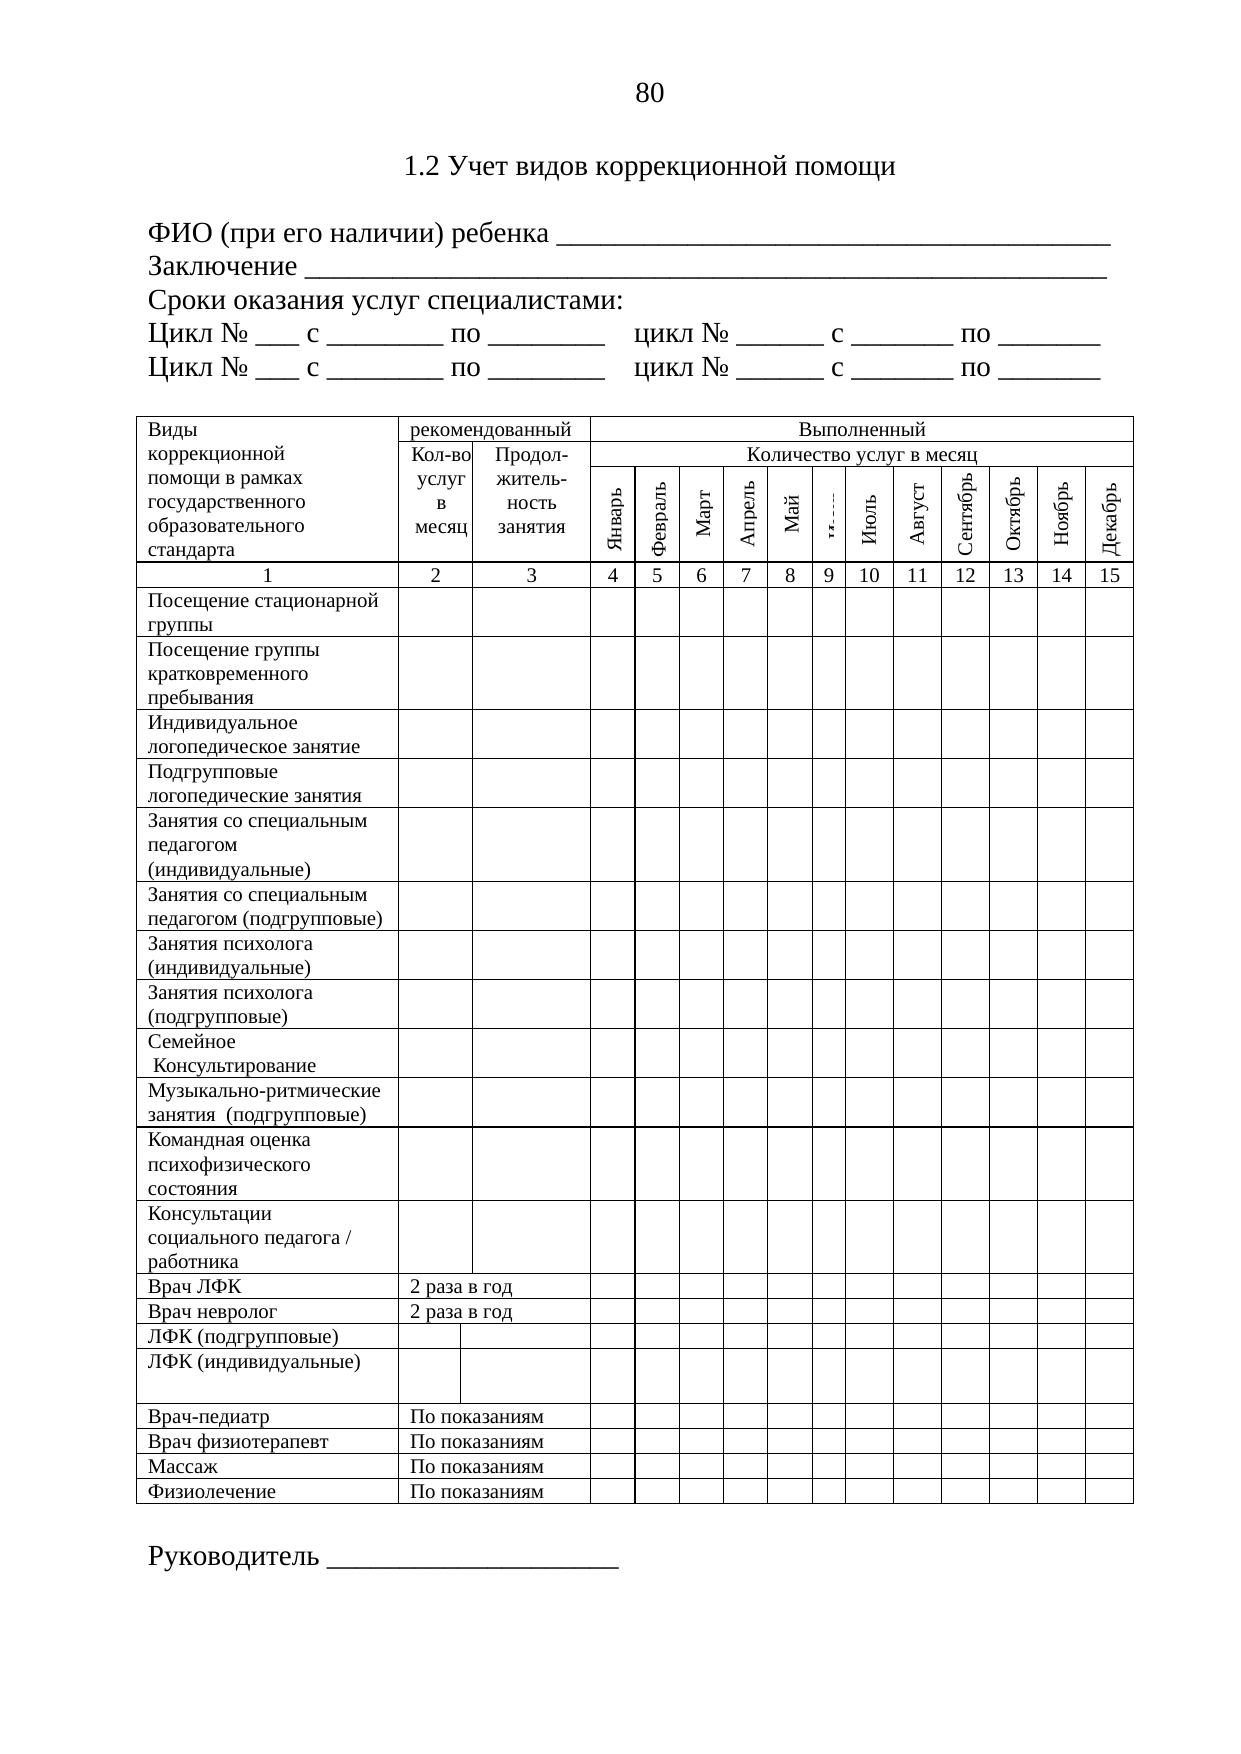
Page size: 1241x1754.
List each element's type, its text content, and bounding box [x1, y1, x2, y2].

table_cell [894, 1274, 941, 1298]
table_cell [399, 1078, 472, 1126]
table_cell Занятия со специальным педагогом (индивидуальные) [137, 808, 398, 881]
table_cell Занятия психолога (подгрупповые) [137, 980, 398, 1028]
table_cell ЛФК (подгрупповые) [137, 1324, 398, 1348]
table_cell [894, 1454, 941, 1478]
table_cell [990, 1324, 1037, 1348]
table_cell Командная оценка психофизического состояния [137, 1128, 398, 1199]
table_cell [942, 882, 989, 930]
table_cell [1038, 1128, 1085, 1199]
table_cell [473, 710, 590, 758]
table_cell [813, 882, 845, 930]
text Цикл № ___ с ________ по ________ цикл № ______ с _______ по _______ [148, 315, 1152, 349]
table_cell [894, 759, 941, 807]
table_cell [1086, 710, 1133, 758]
table_cell ЛФК (индивидуальные) [137, 1349, 398, 1403]
table_cell 8 [768, 563, 812, 587]
table_cell [846, 1429, 893, 1453]
table_cell [680, 1429, 723, 1453]
table_cell [942, 1078, 989, 1126]
table_cell [473, 1078, 590, 1126]
table_cell [1038, 1299, 1085, 1323]
table_cell [724, 1029, 767, 1077]
table_cell Консультации социального педагога / работника [137, 1201, 398, 1273]
table_cell [990, 1078, 1037, 1126]
table_cell [724, 882, 767, 930]
table_cell [680, 710, 723, 758]
table_cell [473, 1029, 590, 1077]
table_cell [846, 1454, 893, 1478]
table_header Выполненный [591, 417, 1133, 441]
table_cell [724, 980, 767, 1028]
table_cell [636, 1299, 679, 1323]
table_cell [894, 931, 941, 979]
table_cell [473, 759, 590, 807]
table_cell [990, 1349, 1037, 1403]
table_cell [680, 1201, 723, 1273]
table_cell [399, 808, 472, 881]
table_cell [636, 1274, 679, 1298]
table_cell [399, 1029, 472, 1077]
table_cell [942, 1429, 989, 1453]
text 1.2 Учет видов коррекционной помощи [148, 148, 1152, 181]
table_cell [942, 1324, 989, 1348]
table_cell Август [894, 467, 941, 561]
table_cell [1086, 759, 1133, 807]
table_cell [399, 588, 472, 636]
table_cell 12 [942, 563, 989, 587]
table_cell 2 раза в год [399, 1274, 590, 1298]
table_cell [591, 1274, 634, 1298]
table_cell [846, 637, 893, 709]
table_cell [680, 1274, 723, 1298]
table_cell [942, 637, 989, 709]
table_cell [680, 1299, 723, 1323]
table_cell Июнь [813, 467, 845, 561]
table_cell 14 [1038, 563, 1085, 587]
table_cell [1086, 637, 1133, 709]
table_cell [768, 1349, 812, 1403]
table_cell [399, 759, 472, 807]
table_cell [1086, 1324, 1133, 1348]
table_cell [1038, 1349, 1085, 1403]
table_cell [990, 1201, 1037, 1273]
table_cell [990, 637, 1037, 709]
table_cell [846, 588, 893, 636]
table_cell [724, 588, 767, 636]
table_cell [990, 882, 1037, 930]
table_cell [591, 1029, 634, 1077]
table_cell [894, 1479, 941, 1503]
table_cell [636, 1128, 679, 1199]
table_cell [636, 1479, 679, 1503]
table_cell Февраль [636, 467, 679, 561]
table_cell [1086, 1274, 1133, 1298]
table_cell [813, 1479, 845, 1503]
table_cell [1086, 1128, 1133, 1199]
table_cell [724, 1429, 767, 1453]
table_cell [813, 1128, 845, 1199]
table_cell [1086, 1029, 1133, 1077]
table_cell [680, 588, 723, 636]
table_cell [724, 710, 767, 758]
table_cell [591, 1454, 634, 1478]
table_cell [1038, 1404, 1085, 1428]
table_cell [813, 1324, 845, 1348]
table_cell Кол-во услуг в месяц [399, 442, 472, 561]
table_cell [680, 1128, 723, 1199]
table_cell [894, 1201, 941, 1273]
table_cell [894, 588, 941, 636]
table_cell [990, 1429, 1037, 1453]
table_cell [1086, 1299, 1133, 1323]
table_cell [942, 1479, 989, 1503]
table_cell Врач-педиатр [137, 1404, 398, 1428]
table_cell 5 [636, 563, 679, 587]
table_cell [813, 1274, 845, 1298]
table_cell [1038, 931, 1085, 979]
table_cell [813, 1299, 845, 1323]
table_cell Семейное Консультирование [137, 1029, 398, 1077]
table_cell Май [768, 467, 812, 561]
table_cell Декабрь [1086, 467, 1133, 561]
table_cell Занятия со специальным педагогом (подгрупповые) [137, 882, 398, 930]
table_cell [768, 931, 812, 979]
table_cell [942, 1029, 989, 1077]
table_cell [894, 637, 941, 709]
table_cell [461, 1349, 590, 1403]
table_cell [1038, 759, 1085, 807]
table_cell [591, 588, 634, 636]
table_cell Массаж [137, 1454, 398, 1478]
table_cell [768, 1479, 812, 1503]
table_cell По показаниям [399, 1429, 590, 1453]
table_cell [399, 1324, 460, 1348]
table_cell [1086, 1479, 1133, 1503]
table_cell Сентябрь [942, 467, 989, 561]
table_cell [894, 1029, 941, 1077]
text Заключение _______________________________________________________ [148, 248, 1152, 282]
table_cell [636, 1349, 679, 1403]
table_cell [942, 1274, 989, 1298]
table_cell [846, 1479, 893, 1503]
table_cell [846, 808, 893, 881]
table_cell [1038, 1029, 1085, 1077]
table_cell [636, 882, 679, 930]
table_cell [846, 980, 893, 1028]
table_cell [680, 931, 723, 979]
table_cell [680, 1404, 723, 1428]
table_cell 2 раза в год [399, 1299, 590, 1323]
table_cell [636, 1078, 679, 1126]
table_cell [894, 1078, 941, 1126]
table_cell [942, 1201, 989, 1273]
table_cell [724, 1078, 767, 1126]
table_cell [1038, 1324, 1085, 1348]
text ФИО (при его наличии) ребенка ______________________________________ [148, 215, 1152, 248]
table_cell [813, 808, 845, 881]
table_cell [768, 759, 812, 807]
table_cell Апрель [724, 467, 767, 561]
table_cell [724, 808, 767, 881]
table_cell [813, 980, 845, 1028]
text Цикл № ___ с ________ по ________ цикл № ______ с _______ по _______ [148, 349, 1152, 382]
table_cell [591, 1299, 634, 1323]
table_cell [768, 1299, 812, 1323]
table_cell [846, 710, 893, 758]
table_cell 1 [137, 563, 398, 587]
table_cell [1086, 1454, 1133, 1478]
table_cell Индивидуальное логопедическое занятие [137, 710, 398, 758]
table_cell [724, 1404, 767, 1428]
table_cell [990, 808, 1037, 881]
table_cell [768, 1454, 812, 1478]
table_cell [636, 980, 679, 1028]
table_cell [724, 637, 767, 709]
table_cell [768, 882, 812, 930]
table_cell [894, 1349, 941, 1403]
table_cell [846, 882, 893, 930]
table_cell [846, 1299, 893, 1323]
table_cell [990, 759, 1037, 807]
table_cell [1038, 980, 1085, 1028]
table_cell [591, 980, 634, 1028]
table_cell [473, 931, 590, 979]
table_cell [1038, 808, 1085, 881]
table_cell [768, 637, 812, 709]
table_cell [724, 1479, 767, 1503]
table_cell 7 [724, 563, 767, 587]
table_cell [768, 1274, 812, 1298]
table_cell [942, 710, 989, 758]
table_cell [813, 1349, 845, 1403]
table_cell 13 [990, 563, 1037, 587]
table_cell [990, 1299, 1037, 1323]
table_cell [1086, 931, 1133, 979]
table_cell [894, 1404, 941, 1428]
table_cell [768, 588, 812, 636]
table_cell [724, 1128, 767, 1199]
table_cell [768, 710, 812, 758]
table_cell [768, 808, 812, 881]
table_cell [591, 1128, 634, 1199]
table_cell [813, 1078, 845, 1126]
table_cell [813, 1201, 845, 1273]
table_cell [1038, 1274, 1085, 1298]
table_cell [591, 1201, 634, 1273]
table_cell [813, 637, 845, 709]
table_cell [990, 1128, 1037, 1199]
table_cell [636, 1404, 679, 1428]
table_cell [1038, 882, 1085, 930]
table_cell [680, 637, 723, 709]
table_cell [399, 882, 472, 930]
table_cell [680, 1029, 723, 1077]
table_cell [724, 931, 767, 979]
table_cell [990, 1274, 1037, 1298]
table_cell 2 [399, 563, 472, 587]
table_cell [1086, 1429, 1133, 1453]
table_cell [591, 808, 634, 881]
table_cell [768, 1429, 812, 1453]
table_cell 6 [680, 563, 723, 587]
table_cell [942, 980, 989, 1028]
table_cell [1038, 637, 1085, 709]
table_cell [636, 808, 679, 881]
table_cell [724, 1454, 767, 1478]
table_cell Количество услуг в месяц [591, 442, 1133, 466]
table_cell [724, 759, 767, 807]
table_cell [591, 759, 634, 807]
table_cell [1038, 1479, 1085, 1503]
table_cell [1038, 710, 1085, 758]
table_cell [399, 637, 472, 709]
table_cell [636, 1201, 679, 1273]
table_cell [894, 1324, 941, 1348]
table_cell [636, 1324, 679, 1348]
table_cell [942, 1454, 989, 1478]
table_cell [399, 1349, 460, 1403]
table_cell 15 [1086, 563, 1133, 587]
table_cell [846, 1349, 893, 1403]
table_cell [473, 637, 590, 709]
table_cell [591, 1324, 634, 1348]
table_cell [680, 1324, 723, 1348]
table_cell [473, 1128, 590, 1199]
table_cell [846, 1128, 893, 1199]
table_cell [724, 1324, 767, 1348]
table_cell [846, 759, 893, 807]
table_cell [399, 710, 472, 758]
table_cell [1086, 588, 1133, 636]
table_cell [680, 980, 723, 1028]
table_cell [680, 808, 723, 881]
table_cell [399, 931, 472, 979]
table_cell 9 [813, 563, 845, 587]
table_cell Июль [846, 467, 893, 561]
table_cell Занятия психолога (индивидуальные) [137, 931, 398, 979]
table_cell [768, 1029, 812, 1077]
table_header рекомендованный [399, 417, 590, 441]
table_cell [894, 1429, 941, 1453]
table_cell [846, 931, 893, 979]
table_cell [813, 1454, 845, 1478]
table_cell [680, 1078, 723, 1126]
table_cell [846, 1324, 893, 1348]
table_cell [591, 882, 634, 930]
table_cell Музыкально-ритмические занятия (подгрупповые) [137, 1078, 398, 1126]
table_cell 3 [473, 563, 590, 587]
table_cell [680, 1349, 723, 1403]
table_cell [636, 1454, 679, 1478]
table_cell [990, 1029, 1037, 1077]
table_cell [813, 1429, 845, 1453]
table_cell [724, 1299, 767, 1323]
table_cell [768, 1324, 812, 1348]
table_cell [813, 710, 845, 758]
table_cell [768, 1404, 812, 1428]
table_cell [894, 710, 941, 758]
table_cell [846, 1029, 893, 1077]
table_cell [846, 1274, 893, 1298]
table_cell [1038, 1201, 1085, 1273]
table_cell [894, 882, 941, 930]
table_cell [1038, 1429, 1085, 1453]
table_cell По показаниям [399, 1404, 590, 1428]
table_cell [1086, 808, 1133, 881]
table_cell [1086, 980, 1133, 1028]
table_cell [768, 1201, 812, 1273]
table_header Виды коррекционной помощи в рамках государственного образовательного стандарта [137, 417, 398, 561]
table_cell [636, 1029, 679, 1077]
table_cell [399, 980, 472, 1028]
table_cell 4 [591, 563, 634, 587]
table_cell [1086, 1078, 1133, 1126]
table_cell [680, 882, 723, 930]
table_cell [1086, 1201, 1133, 1273]
table_cell [942, 1349, 989, 1403]
table_cell [768, 980, 812, 1028]
table_cell По показаниям [399, 1454, 590, 1478]
table_cell [990, 1479, 1037, 1503]
table_cell [473, 882, 590, 930]
table_cell [591, 931, 634, 979]
table_cell [813, 1404, 845, 1428]
table_cell [1086, 1404, 1133, 1428]
table_cell [724, 1349, 767, 1403]
table_cell [461, 1324, 590, 1348]
table_cell [990, 980, 1037, 1028]
table_cell [399, 1128, 472, 1199]
table_cell [680, 1479, 723, 1503]
table_cell [591, 1349, 634, 1403]
table_cell [990, 931, 1037, 979]
table_cell Продол-житель-ность занятия [473, 442, 590, 561]
table_cell [942, 1299, 989, 1323]
table_cell [990, 588, 1037, 636]
table_cell Ноябрь [1038, 467, 1085, 561]
table_cell [636, 588, 679, 636]
table_cell [636, 710, 679, 758]
table_cell Физиолечение [137, 1479, 398, 1503]
table_cell [990, 1404, 1037, 1428]
table_cell [894, 1299, 941, 1323]
table_cell [1038, 1454, 1085, 1478]
table_cell [894, 1128, 941, 1199]
table_cell [846, 1201, 893, 1273]
table_cell [846, 1404, 893, 1428]
text Сроки оказания услуг специалистами: [148, 282, 1152, 315]
table_cell [1038, 588, 1085, 636]
table_cell [399, 1201, 472, 1273]
table_cell По показаниям [399, 1479, 590, 1503]
table_cell Врач ЛФК [137, 1274, 398, 1298]
table_cell [942, 1404, 989, 1428]
table_cell [990, 710, 1037, 758]
table_cell Октябрь [990, 467, 1037, 561]
table_cell [591, 1429, 634, 1453]
table_cell [680, 1454, 723, 1478]
table_cell [591, 1078, 634, 1126]
table_cell Подгрупповые логопедические занятия [137, 759, 398, 807]
table_cell 10 [846, 563, 893, 587]
table_cell [1086, 1349, 1133, 1403]
table_cell [1086, 882, 1133, 930]
table_cell [813, 931, 845, 979]
table_cell [473, 1201, 590, 1273]
table_cell 11 [894, 563, 941, 587]
table_cell [636, 931, 679, 979]
table_cell [813, 588, 845, 636]
table_cell [846, 1078, 893, 1126]
table_cell [636, 637, 679, 709]
table_cell [942, 931, 989, 979]
table_cell [473, 808, 590, 881]
table_cell [942, 588, 989, 636]
table_cell Январь [591, 467, 634, 561]
table_cell Март [680, 467, 723, 561]
table_cell [813, 1029, 845, 1077]
table_cell [768, 1078, 812, 1126]
table_cell [636, 759, 679, 807]
table_cell [473, 588, 590, 636]
table_cell [591, 1404, 634, 1428]
table_cell Врач физиотерапевт [137, 1429, 398, 1453]
table_cell [942, 759, 989, 807]
table_cell [591, 710, 634, 758]
text Руководитель ____________________ [148, 1538, 1152, 1571]
table_cell [636, 1429, 679, 1453]
table_cell [942, 808, 989, 881]
table_cell [473, 980, 590, 1028]
table_cell [813, 759, 845, 807]
table_cell [990, 1454, 1037, 1478]
table_cell [942, 1128, 989, 1199]
table_cell [724, 1274, 767, 1298]
table_cell [768, 1128, 812, 1199]
table_cell [591, 637, 634, 709]
table_cell Посещение стационарной группы [137, 588, 398, 636]
table_cell [591, 1479, 634, 1503]
table_cell Врач невролог [137, 1299, 398, 1323]
table_cell [724, 1201, 767, 1273]
table_cell [1038, 1078, 1085, 1126]
table_cell [894, 808, 941, 881]
table_cell [680, 759, 723, 807]
table_cell Посещение группы кратковременного пребывания [137, 637, 398, 709]
table_cell [894, 980, 941, 1028]
